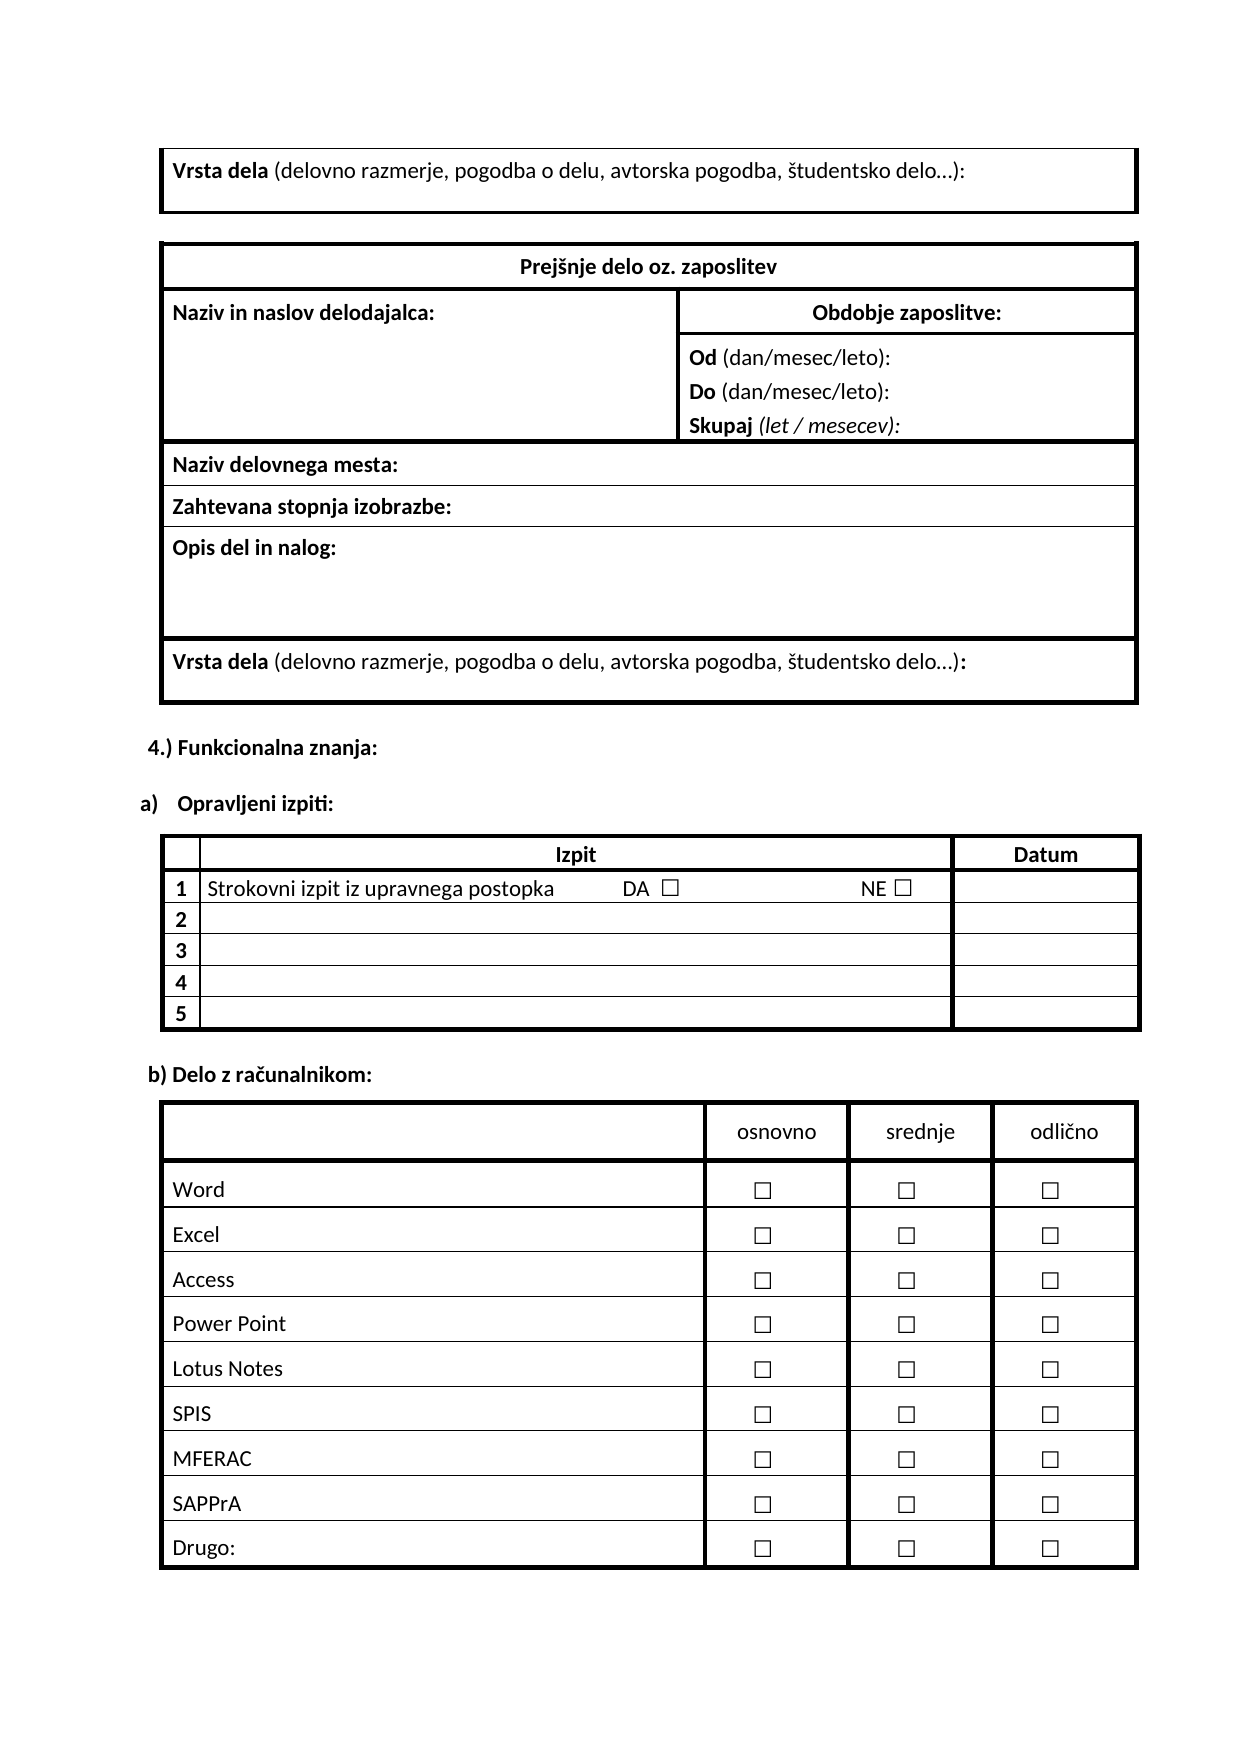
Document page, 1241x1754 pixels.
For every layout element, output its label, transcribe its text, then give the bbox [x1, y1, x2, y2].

table_cell [955, 934, 1137, 964]
text b) Delo z računalnikom: [148, 1060, 1093, 1088]
table_cell [995, 1387, 1134, 1430]
table_cell Naziv delovnega mesta: [164, 444, 1134, 484]
table_cell [851, 1521, 990, 1565]
table_cell Excel [164, 1208, 703, 1251]
table_cell [707, 1163, 846, 1206]
table_cell [851, 1208, 990, 1251]
table_header osnovno [707, 1105, 846, 1158]
table_cell [851, 1431, 990, 1475]
table_header [165, 838, 199, 868]
text 4.) Funkcionalna znanja: [148, 733, 1093, 761]
table_cell [707, 1208, 846, 1251]
table_cell [201, 903, 950, 933]
table_cell [851, 1476, 990, 1520]
table_cell Opis del in nalog: [164, 527, 1134, 636]
table_cell [995, 1342, 1134, 1386]
table_cell [995, 1521, 1134, 1565]
table_cell Access [164, 1252, 703, 1296]
table_cell [995, 1252, 1134, 1296]
table_cell [955, 872, 1137, 902]
table_cell [851, 1297, 990, 1341]
table_cell [995, 1163, 1134, 1206]
table_cell SPIS [164, 1387, 703, 1430]
table_cell Vrsta dela (delovno razmerje, pogodba o delu, avtorska pogodba, študentsko delo…): [164, 641, 1134, 700]
table_cell [707, 1252, 846, 1296]
table_cell Strokovni izpit iz upravnega postopka DA ☐ NE ☐ [201, 872, 950, 902]
table_cell Vrsta dela (delovno razmerje, pogodba o delu, avtorska pogodba, študentsko delo…): [164, 149, 1134, 211]
table_cell MFERAC [164, 1431, 703, 1475]
table_header odlično [995, 1105, 1134, 1158]
table_cell Obdobje zaposlitve: [680, 291, 1134, 332]
table_cell [955, 997, 1137, 1027]
table_cell [707, 1431, 846, 1475]
table_cell [707, 1476, 846, 1520]
table_cell Zahtevana stopnja izobrazbe: [164, 486, 1134, 526]
table_cell Od (dan/mesec/leto): Do (dan/mesec/leto): Skupaj (let / mesecev): [680, 335, 1134, 439]
table_cell [707, 1342, 846, 1386]
table_header Prejšnje delo oz. zaposlitev [164, 246, 1134, 287]
table_cell [995, 1476, 1134, 1520]
table_header Datum [955, 838, 1137, 868]
table_cell [995, 1431, 1134, 1475]
table_cell 4 [165, 966, 199, 996]
table_header [164, 1105, 703, 1158]
table_cell [851, 1387, 990, 1430]
table_cell [995, 1208, 1134, 1251]
table_header srednje [851, 1105, 990, 1158]
list Opravljeni izpiti: [140, 789, 1093, 817]
table_cell [707, 1387, 846, 1430]
table_cell Word [164, 1163, 703, 1206]
table_cell 1 [165, 872, 199, 902]
table_cell [707, 1297, 846, 1341]
table_cell [707, 1521, 846, 1565]
table_cell [201, 997, 950, 1027]
table_cell 5 [165, 997, 199, 1027]
table_cell Naziv in naslov delodajalca: [164, 291, 676, 439]
table_cell [851, 1252, 990, 1296]
table_cell Drugo: [164, 1521, 703, 1565]
table_header Izpit [201, 838, 950, 868]
table_cell [955, 903, 1137, 933]
table_cell 2 [165, 903, 199, 933]
table_cell [851, 1163, 990, 1206]
table_cell [201, 966, 950, 996]
table_cell Lotus Notes [164, 1342, 703, 1386]
table_cell [955, 966, 1137, 996]
table_cell 3 [165, 934, 199, 964]
table_cell [995, 1297, 1134, 1341]
table_cell [851, 1342, 990, 1386]
table_cell Power Point [164, 1297, 703, 1341]
table_cell SAPPrA [164, 1476, 703, 1520]
table_cell [201, 934, 950, 964]
